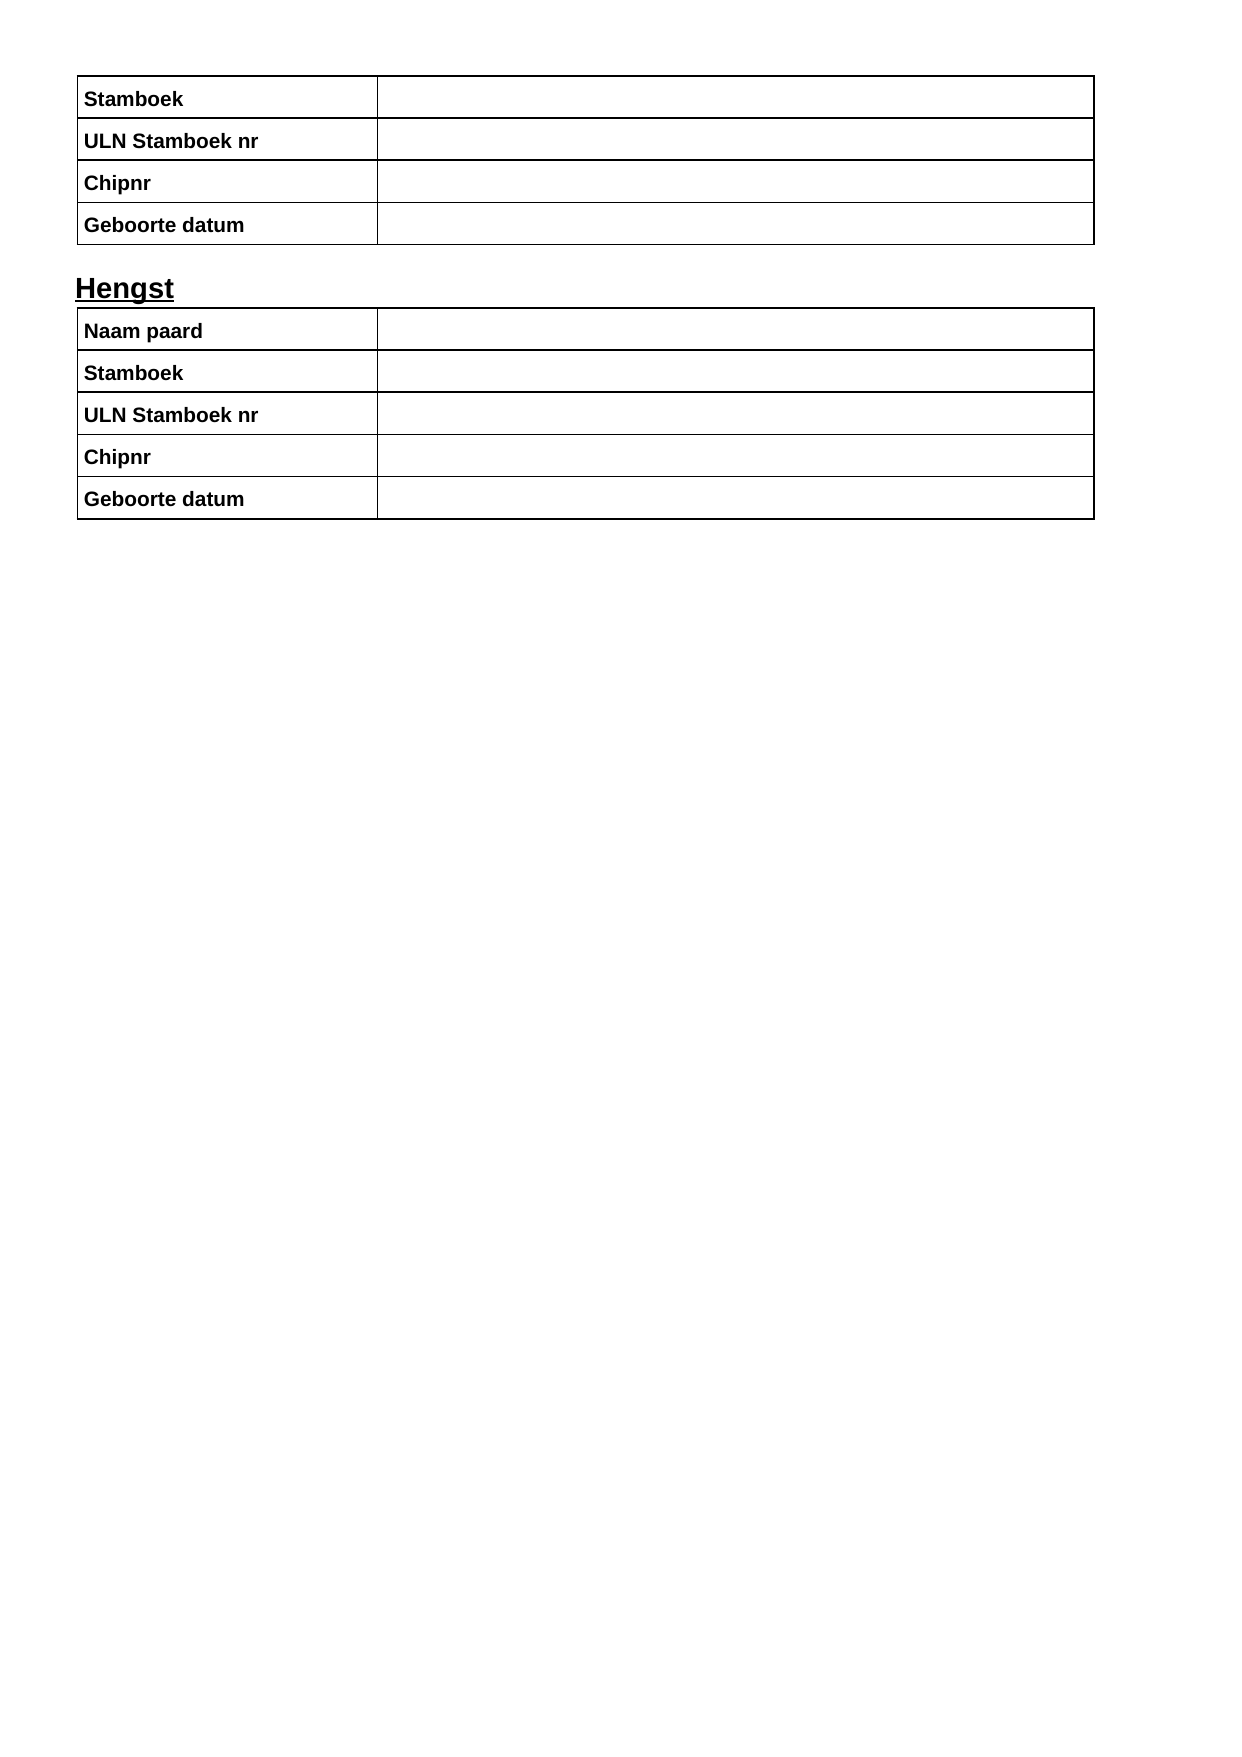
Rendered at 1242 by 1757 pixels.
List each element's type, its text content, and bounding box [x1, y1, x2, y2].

text Hengst [75, 271, 1167, 305]
table_cell Geboorte datum [78, 203, 377, 244]
table_cell [378, 393, 1093, 433]
table_cell Stamboek [78, 351, 377, 391]
table_cell [378, 351, 1093, 391]
table_cell Geboorte datum [78, 477, 377, 518]
table_cell Chipnr [78, 161, 377, 202]
table_cell ULN Stamboek nr [78, 393, 377, 433]
table_cell [378, 203, 1093, 244]
table_header [378, 309, 1093, 349]
table_header Naam paard [78, 309, 377, 349]
table_cell Chipnr [78, 435, 377, 476]
table_cell [378, 119, 1093, 159]
table_cell [378, 435, 1093, 476]
table_cell [378, 161, 1093, 202]
table_cell [378, 77, 1093, 117]
table_cell Stamboek [78, 77, 377, 117]
table_cell ULN Stamboek nr [78, 119, 377, 159]
table_cell [378, 477, 1093, 518]
